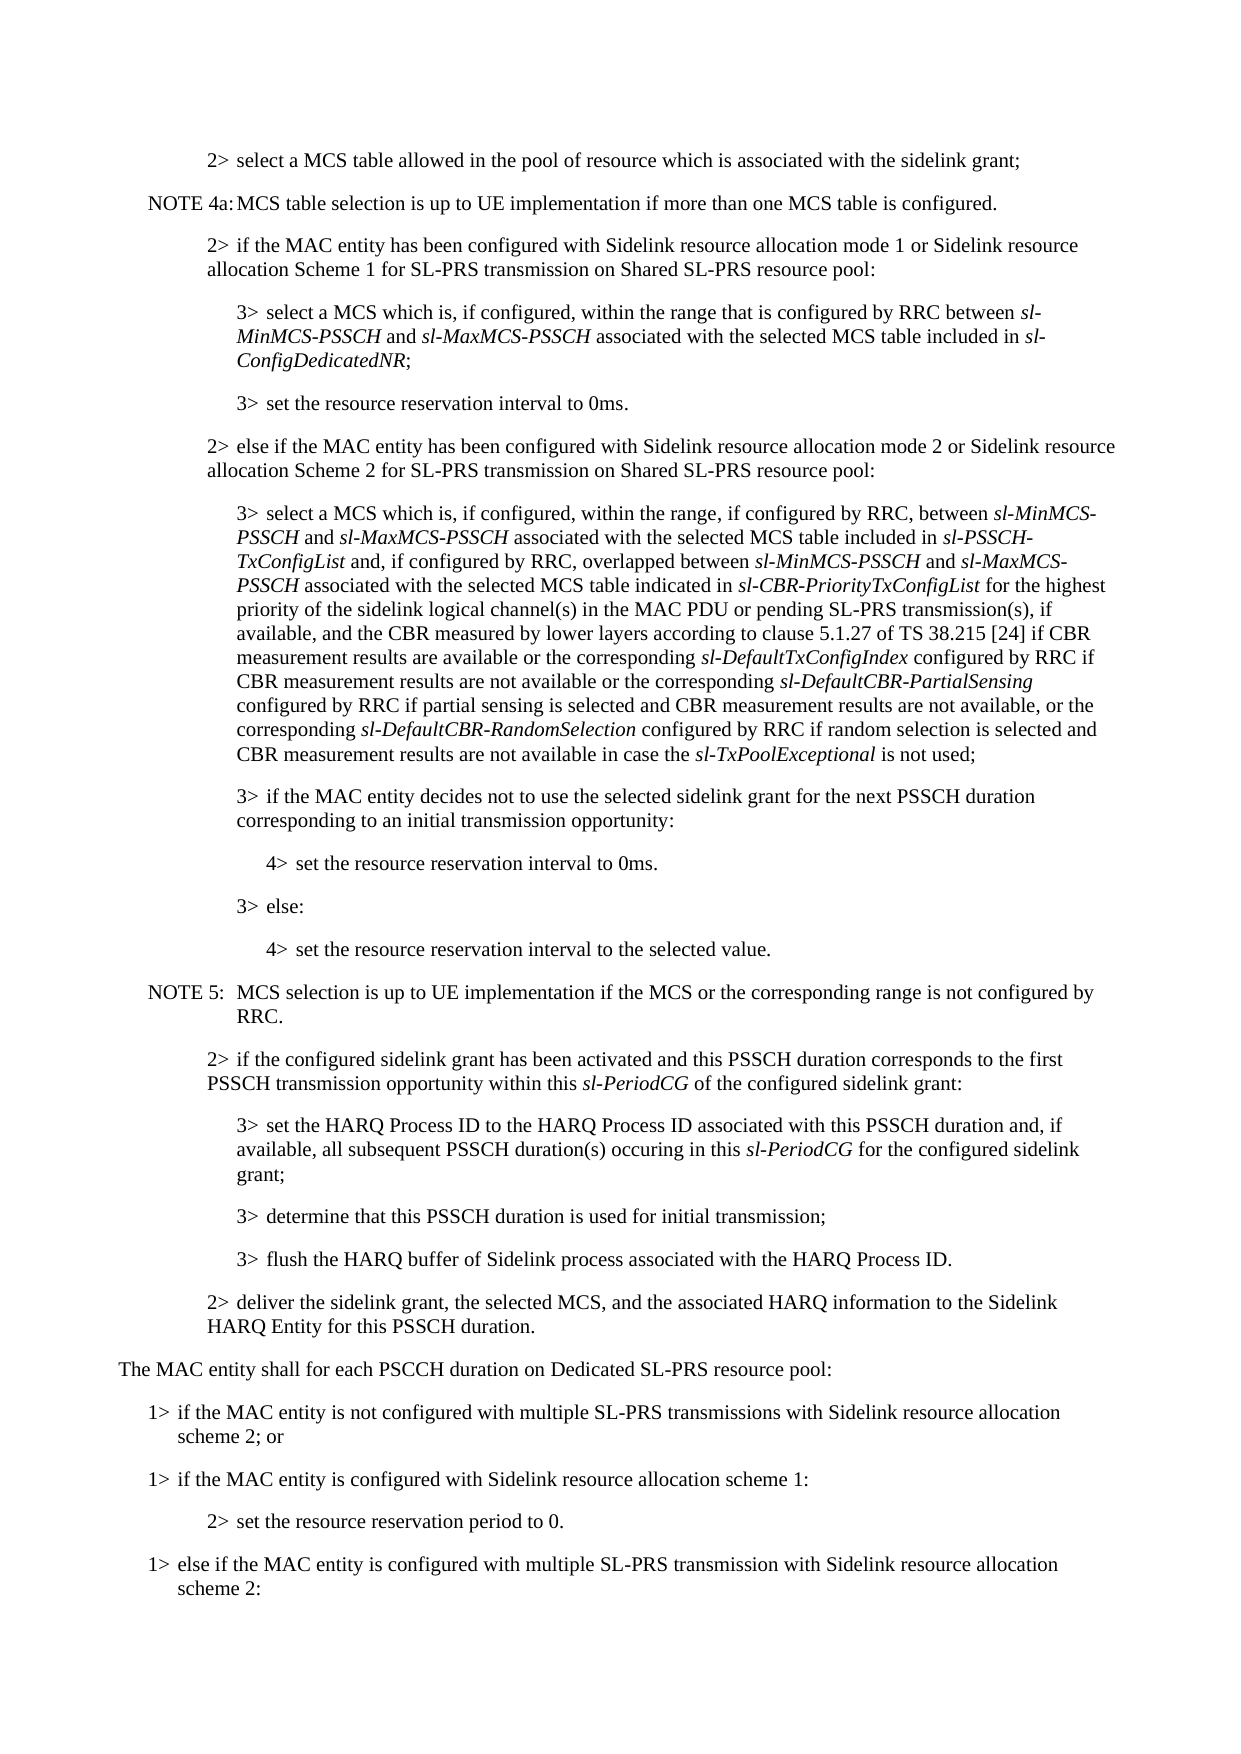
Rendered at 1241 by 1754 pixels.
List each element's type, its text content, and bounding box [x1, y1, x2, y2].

text 3> select a MCS which is, if configured, within the range that is configured by RRC between sl-MinMCS-PSSCH and sl-MaxMCS-PSSCH associated with the selected MCS table included in sl-ConfigDedicatedNR; [236, 300, 1122, 372]
text NOTE 5: MCS selection is up to UE implementation if the MCS or the corresponding range is not configured by RRC. [148, 979, 1122, 1028]
text NOTE 4a: MCS table selection is up to UE implementation if more than one MCS table is configured. [148, 191, 1122, 214]
text 3> select a MCS which is, if configured, within the range, if configured by RRC, between sl-MinMCS-PSSCH and sl-MaxMCS-PSSCH associated with the selected MCS table included in sl-PSSCH-TxConfigList and, if configured by RRC, overlapped between sl-MinMCS-PSSCH and sl-MaxMCS-PSSCH associated with the selected MCS table indicated in sl-CBR-PriorityTxConfigList for the highest priority of the sidelink logical channel(s) in the MAC PDU or pending SL-PRS transmission(s), if available, and the CBR measured by lower layers according to clause 5.1.27 of TS 38.215 [24] if CBR measurement results are available or the corresponding sl-DefaultTxConfigIndex configured by RRC if CBR measurement results are not available or the corresponding sl-DefaultCBR-PartialSensing configured by RRC if partial sensing is selected and CBR measurement results are not available, or the corresponding sl-DefaultCBR-RandomSelection configured by RRC if random selection is selected and CBR measurement results are not available in case the sl-TxPoolExceptional is not used; [236, 501, 1122, 766]
text 2> select a MCS table allowed in the pool of resource which is associated with the sidelink grant; [207, 148, 1122, 172]
text 2> set the resource reservation period to 0. [207, 1509, 1122, 1533]
text The MAC entity shall for each PSCCH duration on Dedicated SL-PRS resource pool: [118, 1357, 1122, 1381]
text 3> else: [236, 894, 1122, 918]
text 2> if the MAC entity has been configured with Sidelink resource allocation mode 1 or Sidelink resource allocation Scheme 1 for SL-PRS transmission on Shared SL-PRS resource pool: [207, 233, 1122, 281]
text 3> if the MAC entity decides not to use the selected sidelink grant for the next PSSCH duration corresponding to an initial transmission opportunity: [236, 784, 1122, 832]
text 3> set the HARQ Process ID to the HARQ Process ID associated with this PSSCH duration and, if available, all subsequent PSSCH duration(s) occuring in this sl-PeriodCG for the configured sidelink grant; [236, 1113, 1122, 1186]
text 1> if the MAC entity is not configured with multiple SL-PRS transmissions with Sidelink resource allocation scheme 2; or [148, 1399, 1122, 1448]
text 4> set the resource reservation interval to 0ms. [266, 851, 1122, 875]
text 2> if the configured sidelink grant has been activated and this PSSCH duration corresponds to the first PSSCH transmission opportunity within this sl-PeriodCG of the configured sidelink grant: [207, 1046, 1122, 1094]
text 1> else if the MAC entity is configured with multiple SL-PRS transmission with Sidelink resource allocation scheme 2: [148, 1552, 1122, 1600]
text 3> flush the HARQ buffer of Sidelink process associated with the HARQ Process ID. [236, 1247, 1122, 1271]
text 3> set the resource reservation interval to 0ms. [236, 391, 1122, 415]
text 2> else if the MAC entity has been configured with Sidelink resource allocation mode 2 or Sidelink resource allocation Scheme 2 for SL-PRS transmission on Shared SL-PRS resource pool: [207, 434, 1122, 482]
text 3> determine that this PSSCH duration is used for initial transmission; [236, 1204, 1122, 1228]
text 1> if the MAC entity is configured with Sidelink resource allocation scheme 1: [148, 1466, 1122, 1491]
text 2> deliver the sidelink grant, the selected MCS, and the associated HARQ information to the Sidelink HARQ Entity for this PSSCH duration. [207, 1290, 1122, 1338]
text 4> set the resource reservation interval to the selected value. [266, 937, 1122, 961]
